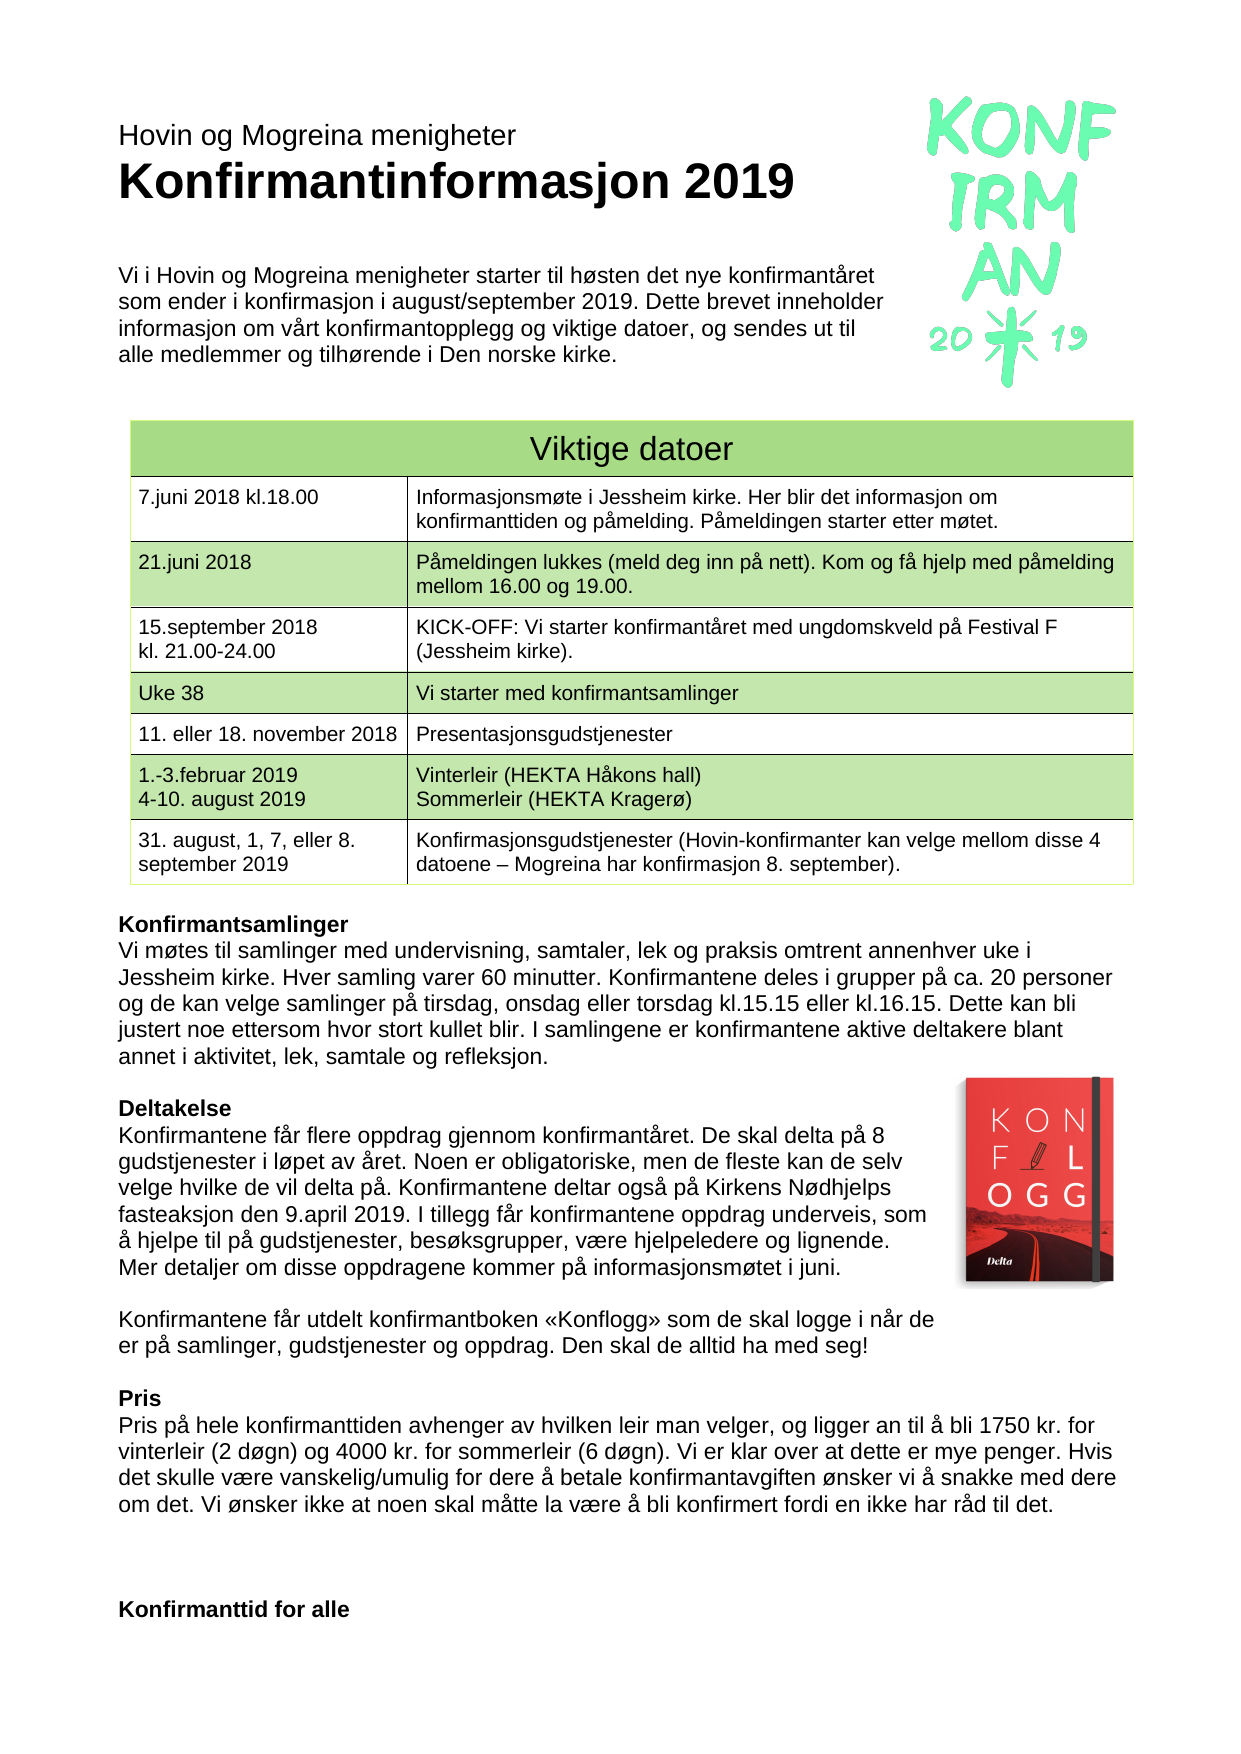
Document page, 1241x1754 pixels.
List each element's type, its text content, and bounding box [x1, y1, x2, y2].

text Konfirmanttid for alle [118, 1596, 1122, 1622]
table_cell Uke 38 [131, 673, 407, 713]
picture [915, 90, 1123, 393]
table_cell Informasjonsmøte i Jessheim kirke. Her blir det informasjon om konfirmanttiden og påmelding. Påmeldingen starter etter møtet. [408, 477, 1133, 541]
picture [954, 1076, 1121, 1289]
table_cell Vinterleir (HEKTA Håkons hall) Sommerleir (HEKTA Kragerø) [408, 755, 1133, 819]
text Konfirmantene får flere oppdrag gjennom konfirmantåret. De skal delta på 8 gudstjenester i løpet av året. Noen er obligatoriske, men de fleste kan de selv velge hvilke de vil delta på. Konfirmantene deltar også på Kirkens Nødhjelps fasteaksjon den 9.april 2019. I tillegg får konfirmantene oppdrag underveis, som å hjelpe til på gudstjenester, besøksgrupper, være hjelpeledere og lignende. Mer detaljer om disse oppdragene kommer på informasjonsmøtet i juni. [118, 1122, 954, 1280]
table_cell 31. august, 1, 7, eller 8. september 2019 [131, 820, 407, 884]
table_cell Konfirmasjonsgudstjenester (Hovin-konfirmanter kan velge mellom disse 4 datoene – Mogreina har konfirmasjon 8. september). [408, 820, 1133, 884]
text Vi i Hovin og Mogreina menigheter starter til høsten det nye konfirmantåret som ender i konfirmasjon i august/september 2019. Dette brevet inneholder informasjon om vårt konfirmantopplegg og viktige datoer, og sendes ut til alle medlemmer og tilhørende i Den norske kirke. [118, 262, 915, 367]
table_cell KICK-OFF: Vi starter konfirmantåret med ungdomskveld på Festival F (Jessheim kirke). [408, 608, 1133, 671]
text Vi møtes til samlinger med undervisning, samtaler, lek og praksis omtrent annenhver uke i Jessheim kirke. Hver samling varer 60 minutter. Konfirmantene deles i grupper på ca. 20 personer og de kan velge samlinger på tirsdag, onsdag eller torsdag kl.15.15 eller kl.16.15. Dette kan bli justert noe ettersom hvor stort kullet blir. I samlingene er konfirmantene aktive deltakere blant annet i aktivitet, lek, samtale og refleksjon. [118, 937, 1122, 1069]
table_cell 1.-3.februar 2019 4-10. august 2019 [131, 755, 407, 819]
table_cell Vi starter med konfirmantsamlinger [408, 673, 1133, 713]
table_cell 21.juni 2018 [131, 542, 407, 606]
table_cell 11. eller 18. november 2018 [131, 714, 407, 754]
table_header Viktige datoer [131, 421, 1133, 476]
table_cell Presentasjonsgudstjenester [408, 714, 1133, 754]
text Pris på hele konfirmanttiden avhenger av hvilken leir man velger, og ligger an til å bli 1750 kr. for vinterleir (2 døgn) og 4000 kr. for sommerleir (6 døgn). Vi er klar over at dette er mye penger. Hvis det skulle være vanskelig/umulig for dere å betale konfirmantavgiften ønsker vi å snakke med dere om det. Vi ønsker ikke at noen skal måtte la være å bli konfirmert fordi en ikke har råd til det. [118, 1412, 1122, 1517]
table_cell 7.juni 2018 kl.18.00 [131, 477, 407, 541]
table_cell Påmeldingen lukkes (meld deg inn på nett). Kom og få hjelp med påmelding mellom 16.00 og 19.00. [408, 542, 1133, 606]
text Pris [118, 1385, 1122, 1412]
text Konfirmantene får utdelt konfirmantboken «Konflogg» som de skal logge i når de er på samlinger, gudstjenester og oppdrag. Den skal de alltid ha med seg! [118, 1306, 1122, 1359]
table_cell 15.september 2018 kl. 21.00-24.00 [131, 608, 407, 671]
title Konfirmantinformasjon 2019 [118, 152, 915, 209]
text Deltakelse [118, 1095, 954, 1122]
text Hovin og Mogreina menigheter [118, 118, 915, 152]
text Konfirmantsamlinger [118, 911, 1122, 937]
